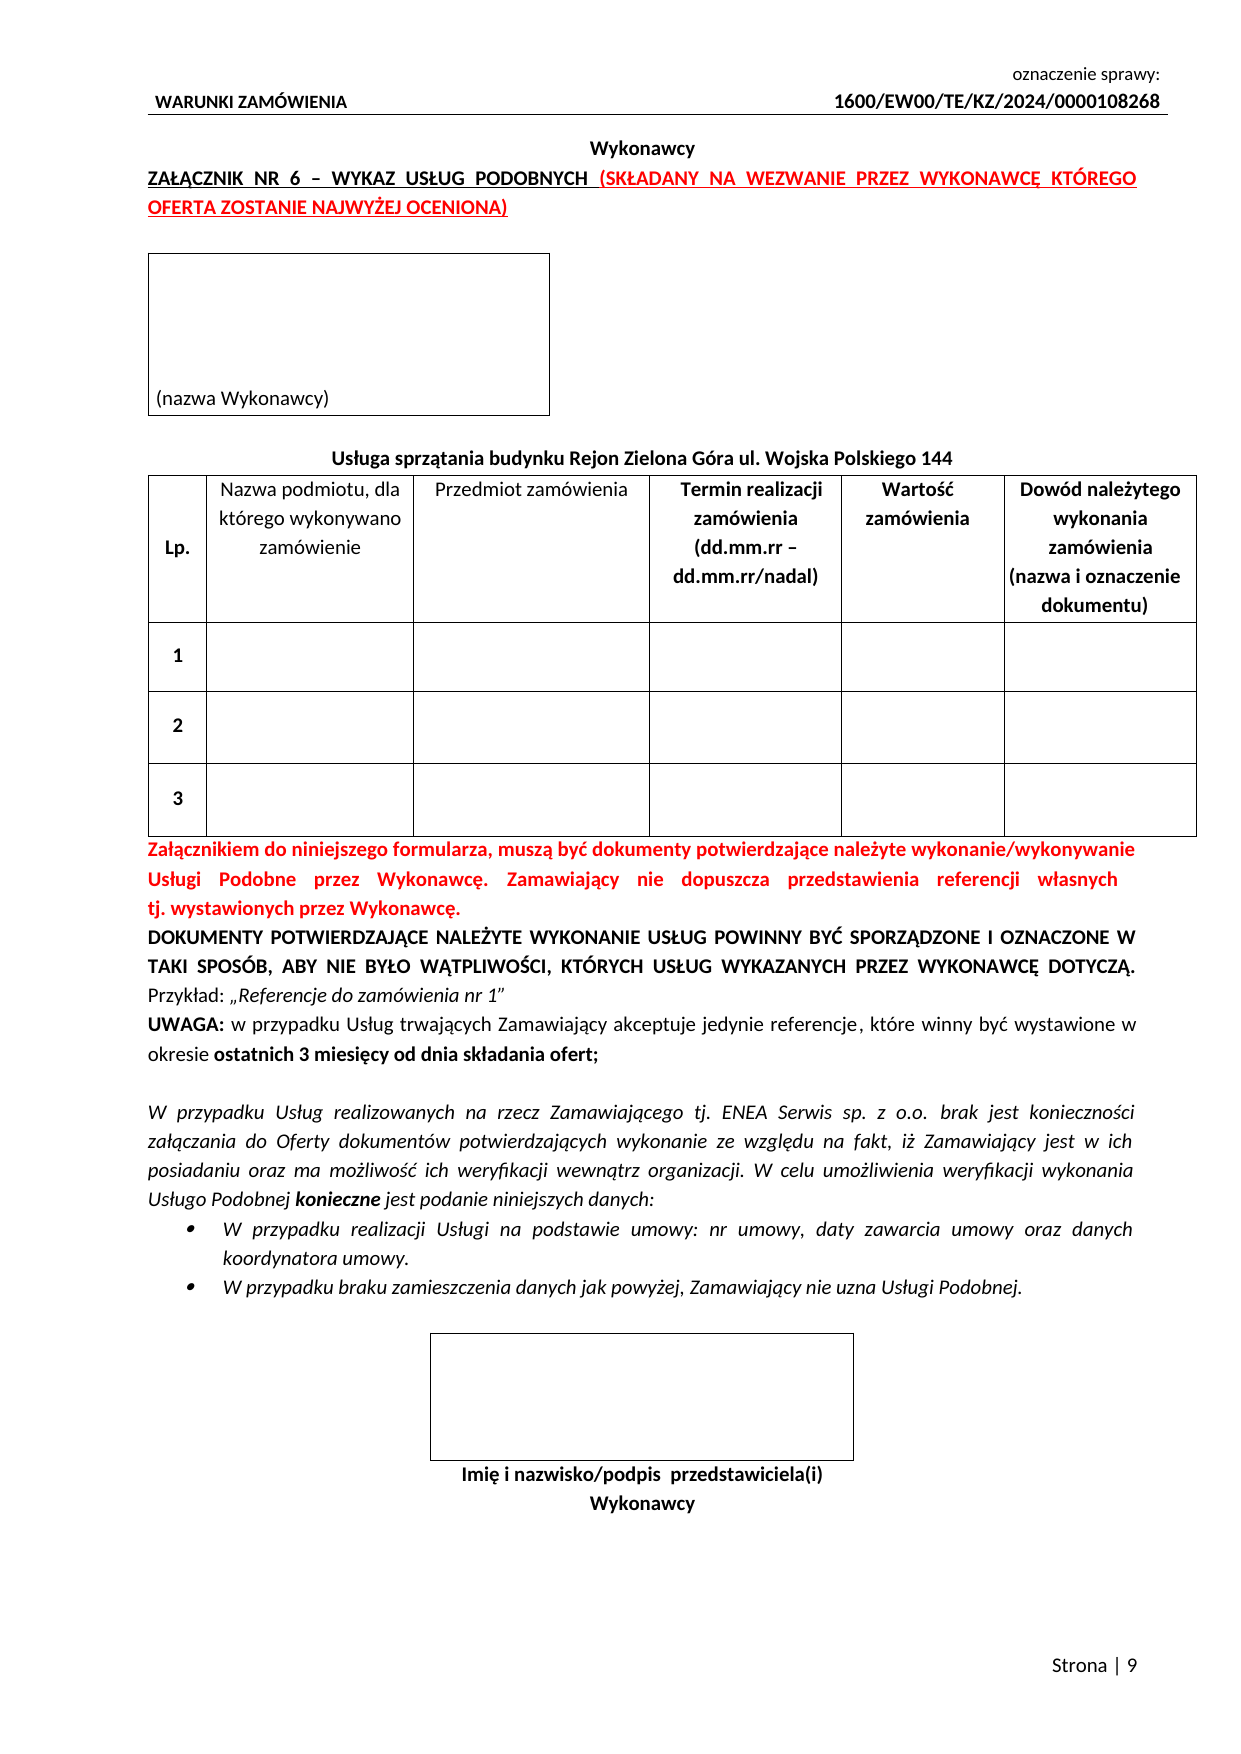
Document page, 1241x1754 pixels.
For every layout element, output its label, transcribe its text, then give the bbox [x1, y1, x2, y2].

table_header Dowód należytego wykonania zamówienia (nazwa i oznaczenie dokumentu) [1005, 476, 1196, 622]
text UWAGA: w przypadku Usług trwających Zamawiający akceptuje jedynie referencje, które winny być wystawione w okresie ostatnich 3 miesięcy od dnia składania ofert; [148, 1012, 1137, 1066]
table_cell [414, 623, 649, 691]
table_cell 1 [149, 623, 206, 691]
table_header Lp. [149, 476, 206, 622]
table_cell 3 [149, 764, 206, 836]
table_cell [414, 764, 649, 836]
table_cell [650, 692, 841, 763]
table_cell [842, 764, 1004, 836]
table_cell [650, 764, 841, 836]
table_cell [1005, 623, 1196, 691]
text W przypadku Usług realizowanych na rzecz Zamawiającego tj. ENEA Serwis sp. z o.o. brak jest konieczności załączania do Oferty dokumentów potwierdzających wykonanie ze względu na fakt, iż Zamawiający jest w ich posiadaniu oraz ma możliwość ich weryfikacji wewnątrz organizacji. W celu umożliwienia weryfikacji wykonania Usługo Podobnej konieczne jest podanie niniejszych danych: [148, 1099, 1137, 1212]
table_cell 2 [149, 692, 206, 763]
table_header Wartość zamówienia [842, 476, 1004, 622]
table_cell [414, 692, 649, 763]
table_cell [842, 623, 1004, 691]
list W przypadku realizacji Usługi na podstawie umowy: nr umowy, daty zawarcia umowy oraz danych koordynatora umowy. [185, 1216, 1137, 1270]
table_cell [1005, 764, 1196, 836]
table_header [431, 1334, 853, 1460]
table_header Nazwa podmiotu, dla którego wykonywano zamówienie [207, 476, 413, 622]
table_cell [650, 623, 841, 691]
table_header (nazwa Wykonawcy) [149, 254, 549, 415]
table_cell Imię i nazwisko/podpis przedstawiciela(i) Wykonawcy [431, 1461, 854, 1520]
subtitle ZAŁĄCZNIK NR 6 – WYKAZ USŁUG PODOBNYCH (SKŁADANY NA WEZWANIE PRZEZ WYKONAWCĘ KTÓREGO OFERTA ZOSTANIE NAJWYŻEJ OCENIONA) [148, 188, 1137, 220]
table_cell [842, 692, 1004, 763]
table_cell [431, 134, 854, 165]
table_cell [207, 623, 413, 691]
subtitle ZAŁĄCZNIK NR 6 – WYKAZ USŁUG PODOBNYCH (SKŁADANY NA WEZWANIE PRZEZ WYKONAWCĘ KTÓREGO OFERTA ZOSTANIE NAJWYŻEJ OCENIONA) [148, 165, 1137, 187]
text Usługa sprzątania budynku Rejon Zielona Góra ul. Wojska Polskiego 144 [148, 446, 1137, 471]
text DOKUMENTY POTWIERDZAJĄCE NALEŻYTE WYKONANIE USŁUG POWINNY BYĆ SPORZĄDZONE I OZNACZONE W TAKI SPOSÓB, ABY NIE BYŁO WĄTPLIWOŚCI, KTÓRYCH USŁUG WYKAZANYCH PRZEZ WYKONAWCĘ DOTYCZĄ. Przykład: „Referencje do zamówienia nr 1” [148, 924, 1137, 1008]
list W przypadku braku zamieszczenia danych jak powyżej, Zamawiający nie uzna Usługi Podobnej. [185, 1274, 1137, 1299]
table_header Przedmiot zamówienia [414, 476, 649, 622]
table_header Termin realizacji zamówienia (dd.mm.rr – dd.mm.rr/nadal) [650, 476, 841, 622]
table_cell [1005, 692, 1196, 763]
table_cell [207, 692, 413, 763]
table_cell [207, 764, 413, 836]
text Załącznikiem do niniejszego formularza, muszą być dokumenty potwierdzające należyte wykonanie/wykonywanie Usługi Podobne przez Wykonawcę. Zamawiający nie dopuszcza przedstawienia referencji własnych tj. wystawionych przez Wykonawcę. [148, 837, 1137, 920]
